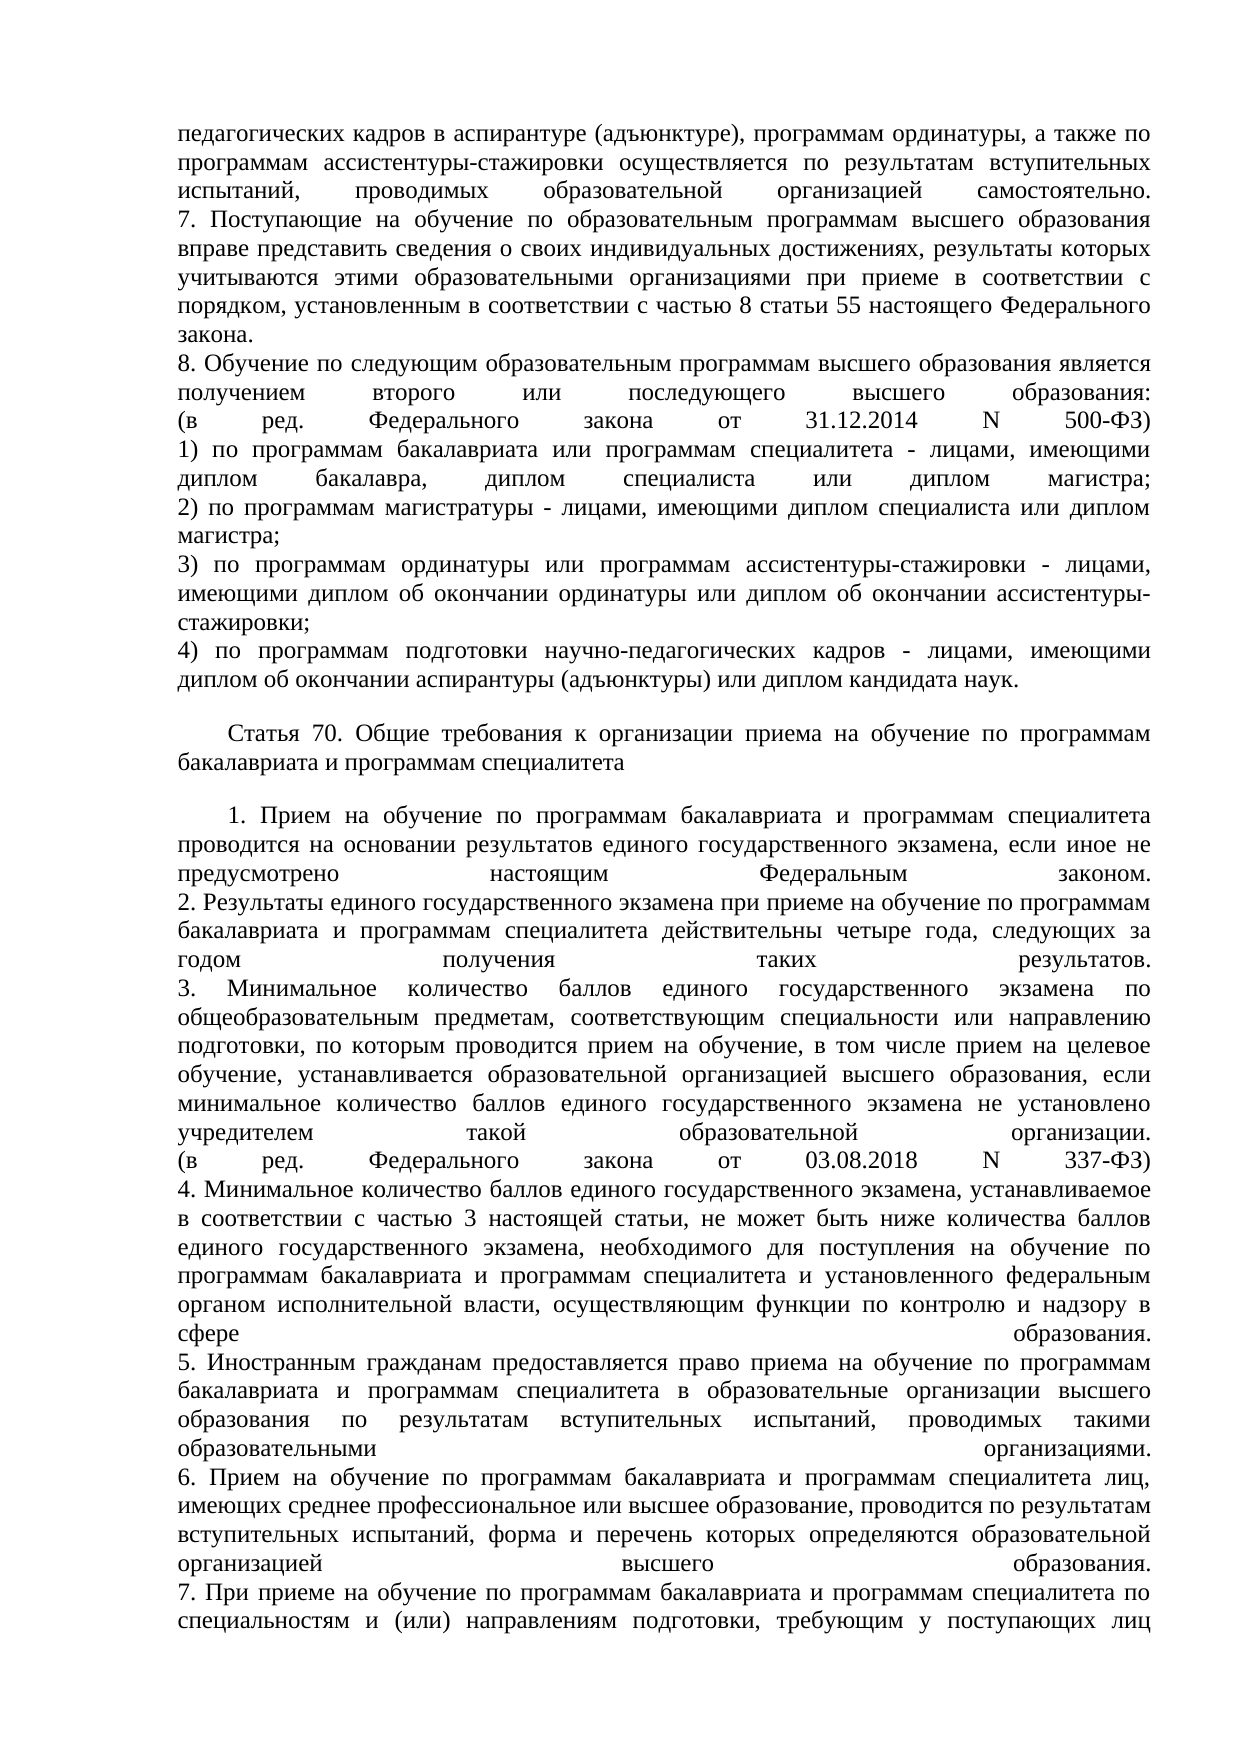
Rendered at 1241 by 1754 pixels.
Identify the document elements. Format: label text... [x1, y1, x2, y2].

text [177, 118, 1152, 693]
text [177, 801, 1152, 1634]
text Статья 70. Общие требования к организации приема на обучение по программам бакалавриата и программам специалитета [177, 718, 1152, 776]
